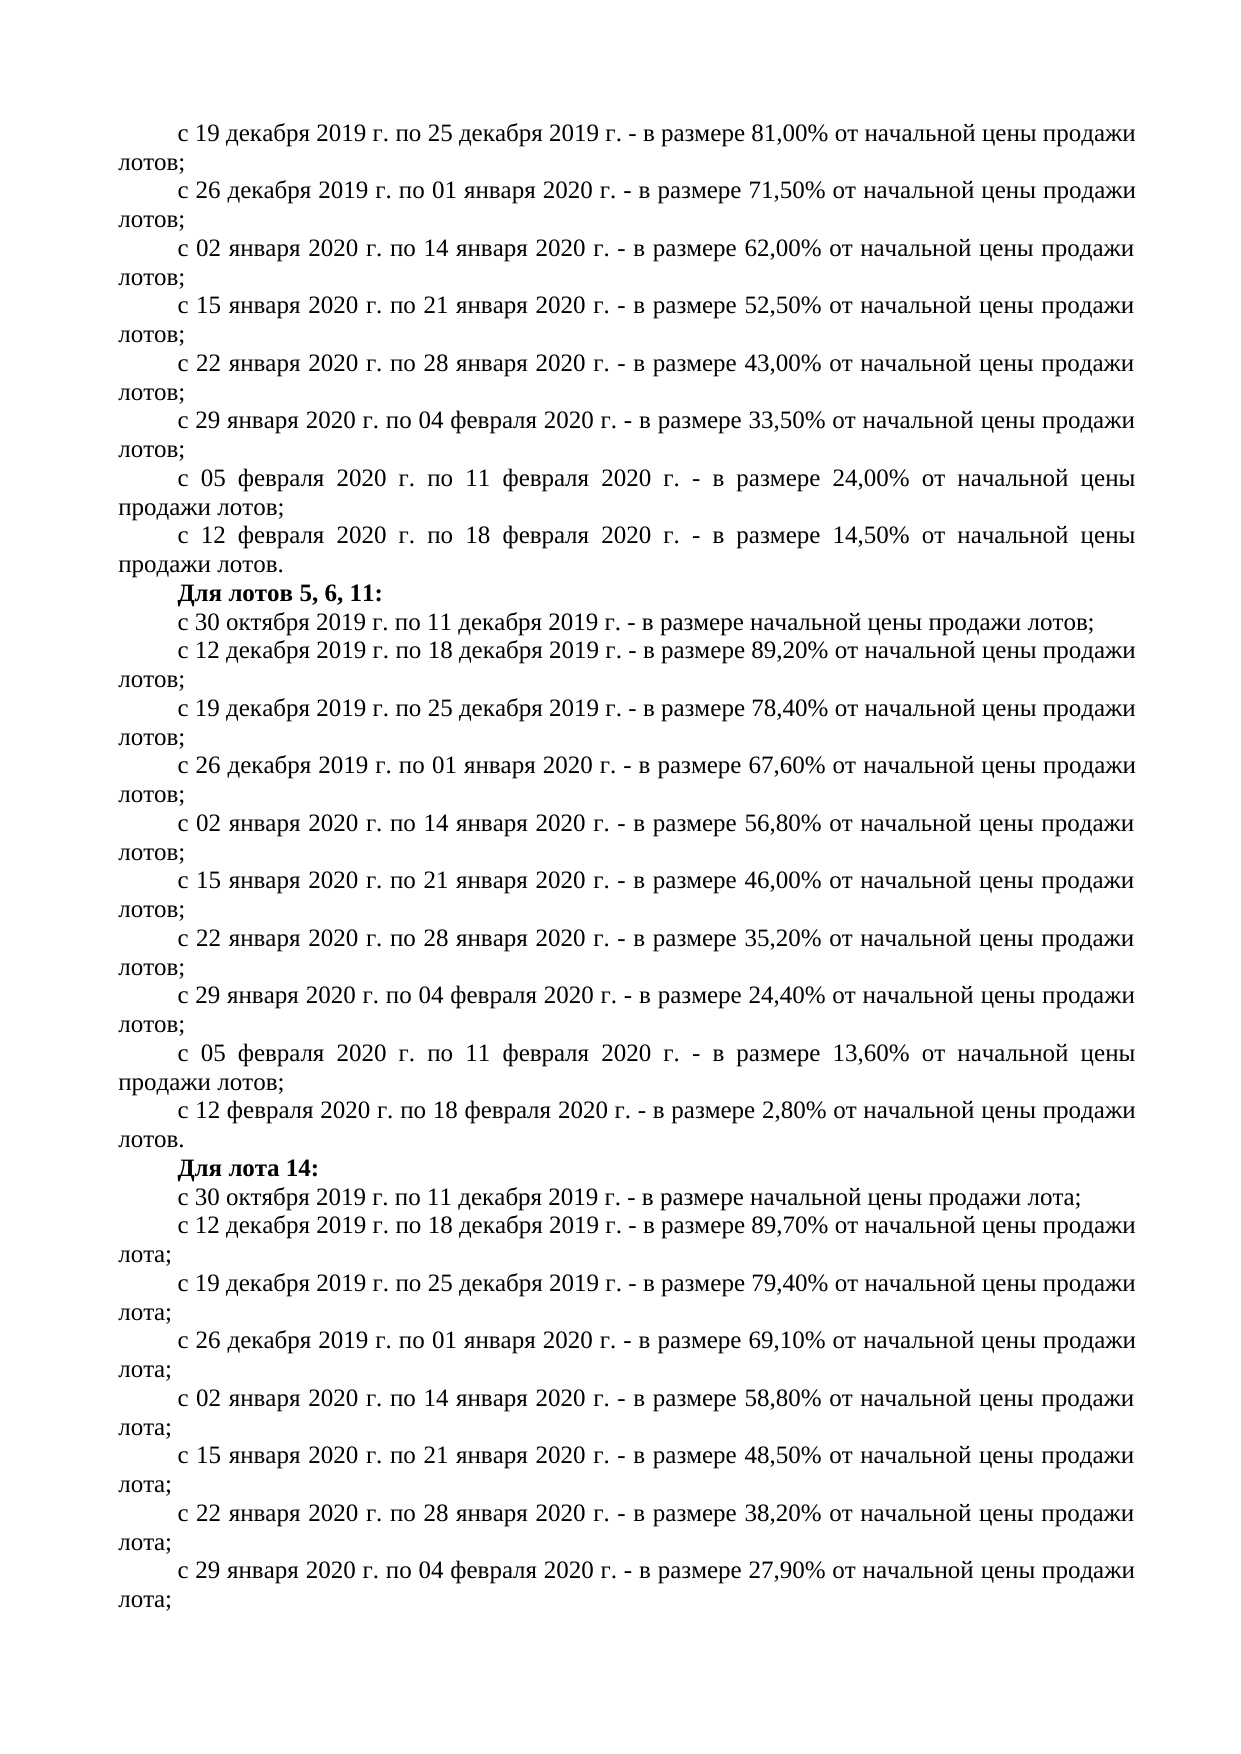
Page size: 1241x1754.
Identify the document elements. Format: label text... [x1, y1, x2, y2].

text с 05 февраля 2020 г. по 11 февраля 2020 г. - в размере 24,00% от начальной цены продажи лотов; [118, 463, 1137, 521]
text с 22 января 2020 г. по 28 января 2020 г. - в размере 35,20% от начальной цены продажи лотов; [118, 923, 1137, 981]
text с 29 января 2020 г. по 04 февраля 2020 г. - в размере 24,40% от начальной цены продажи лотов; [118, 981, 1137, 1038]
text с 19 декабря 2019 г. по 25 декабря 2019 г. - в размере 81,00% от начальной цены продажи лотов; [118, 118, 1137, 176]
text с 15 января 2020 г. по 21 января 2020 г. - в размере 48,50% от начальной цены продажи лота; [118, 1441, 1137, 1498]
text с 19 декабря 2019 г. по 25 декабря 2019 г. - в размере 79,40% от начальной цены продажи лота; [118, 1268, 1137, 1326]
text с 30 октября 2019 г. по 11 декабря 2019 г. - в размере начальной цены продажи лотов; [118, 607, 1137, 636]
text с 15 января 2020 г. по 21 января 2020 г. - в размере 52,50% от начальной цены продажи лотов; [118, 291, 1137, 348]
text с 22 января 2020 г. по 28 января 2020 г. - в размере 38,20% от начальной цены продажи лота; [118, 1498, 1137, 1556]
text с 02 января 2020 г. по 14 января 2020 г. - в размере 62,00% от начальной цены продажи лотов; [118, 233, 1137, 291]
text с 29 января 2020 г. по 04 февраля 2020 г. - в размере 27,90% от начальной цены продажи лота; [118, 1556, 1137, 1613]
text с 12 февраля 2020 г. по 18 февраля 2020 г. - в размере 2,80% от начальной цены продажи лотов. [118, 1096, 1137, 1153]
text Для лота 14: [118, 1153, 1137, 1182]
text с 22 января 2020 г. по 28 января 2020 г. - в размере 43,00% от начальной цены продажи лотов; [118, 348, 1137, 406]
text с 19 декабря 2019 г. по 25 декабря 2019 г. - в размере 78,40% от начальной цены продажи лотов; [118, 693, 1137, 751]
text с 15 января 2020 г. по 21 января 2020 г. - в размере 46,00% от начальной цены продажи лотов; [118, 866, 1137, 923]
text с 26 декабря 2019 г. по 01 января 2020 г. - в размере 69,10% от начальной цены продажи лота; [118, 1326, 1137, 1383]
text с 02 января 2020 г. по 14 января 2020 г. - в размере 56,80% от начальной цены продажи лотов; [118, 808, 1137, 866]
text с 05 февраля 2020 г. по 11 февраля 2020 г. - в размере 13,60% от начальной цены продажи лотов; [118, 1038, 1137, 1096]
text с 30 октября 2019 г. по 11 декабря 2019 г. - в размере начальной цены продажи лота; [118, 1182, 1137, 1211]
text с 12 февраля 2020 г. по 18 февраля 2020 г. - в размере 14,50% от начальной цены продажи лотов. [118, 521, 1137, 578]
text Для лотов 5, 6, 11: [118, 578, 1137, 607]
text с 12 декабря 2019 г. по 18 декабря 2019 г. - в размере 89,70% от начальной цены продажи лота; [118, 1211, 1137, 1268]
text с 26 декабря 2019 г. по 01 января 2020 г. - в размере 71,50% от начальной цены продажи лотов; [118, 176, 1137, 233]
text с 29 января 2020 г. по 04 февраля 2020 г. - в размере 33,50% от начальной цены продажи лотов; [118, 406, 1137, 463]
text с 02 января 2020 г. по 14 января 2020 г. - в размере 58,80% от начальной цены продажи лота; [118, 1383, 1137, 1441]
text с 26 декабря 2019 г. по 01 января 2020 г. - в размере 67,60% от начальной цены продажи лотов; [118, 751, 1137, 808]
text с 12 декабря 2019 г. по 18 декабря 2019 г. - в размере 89,20% от начальной цены продажи лотов; [118, 636, 1137, 693]
